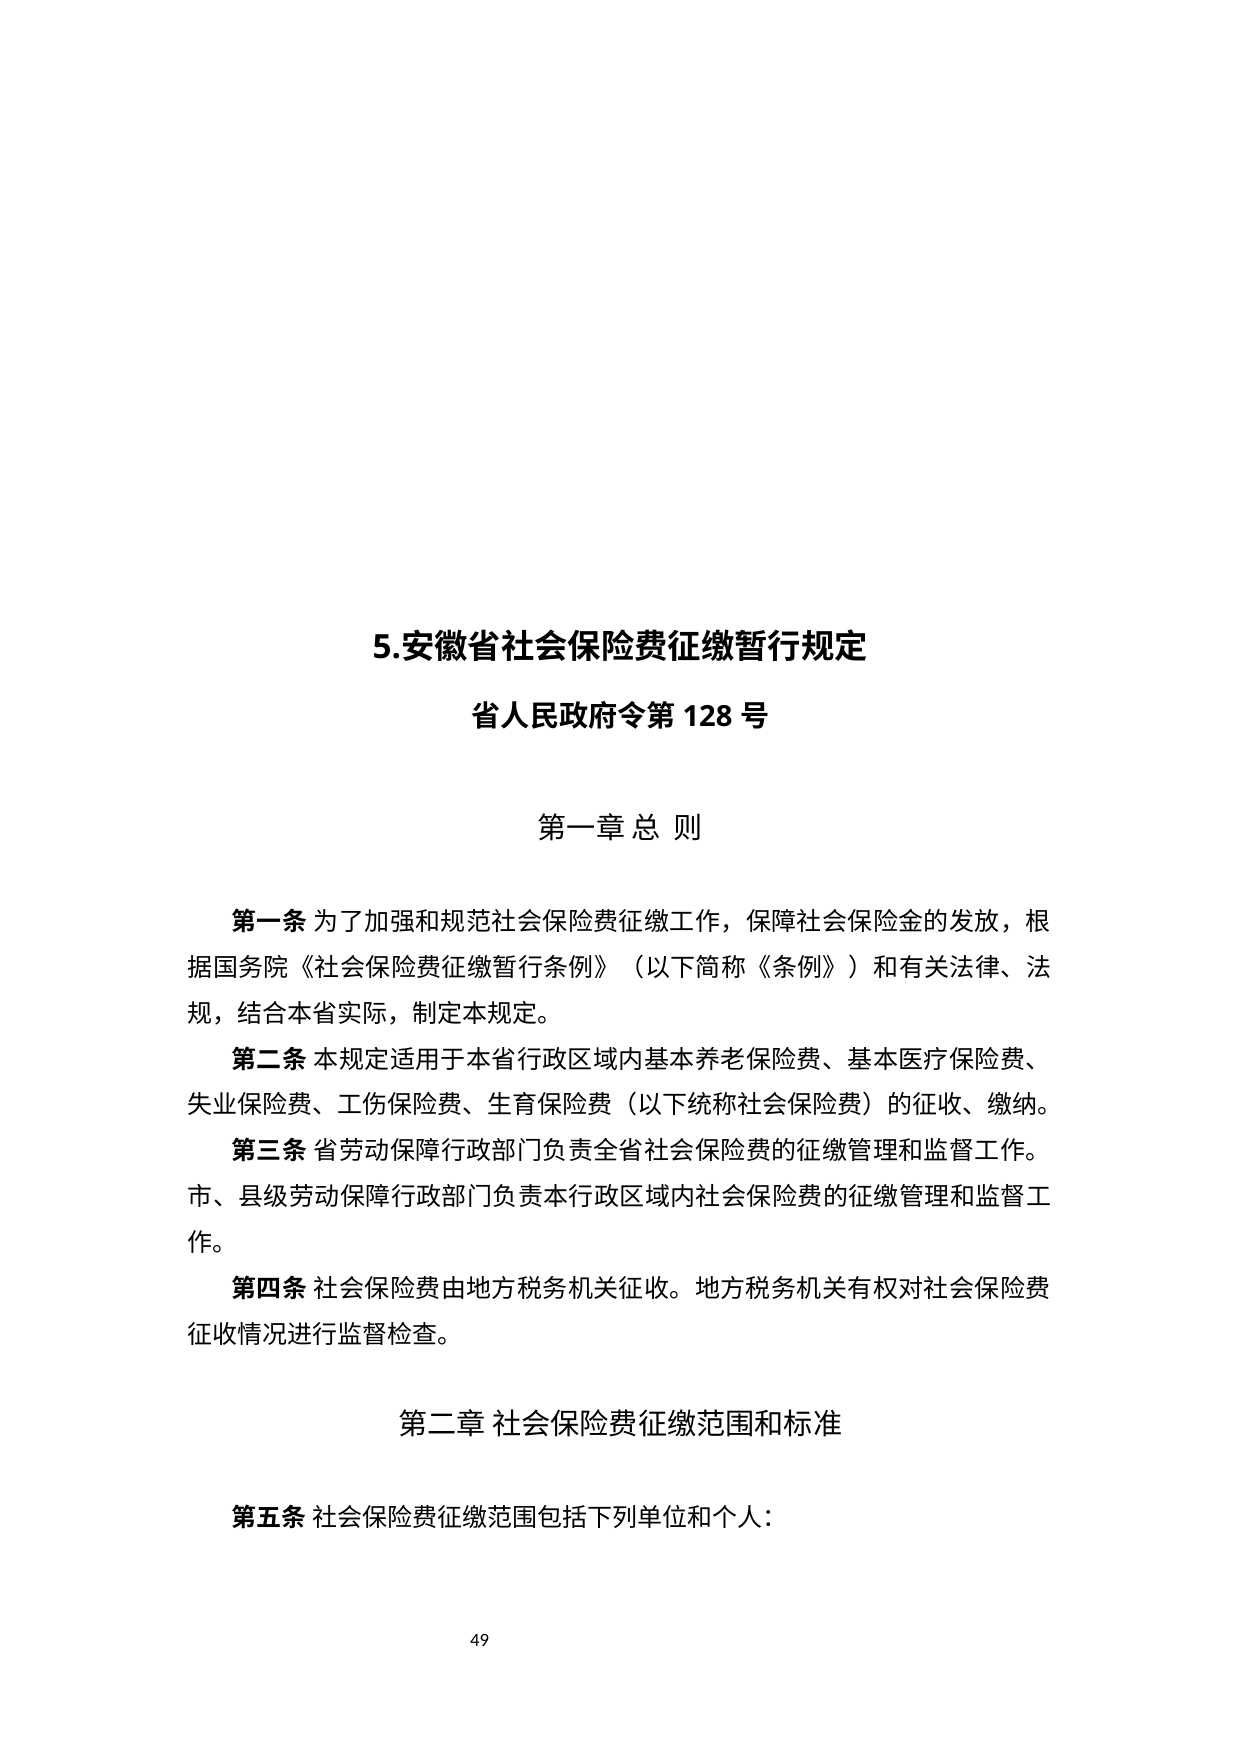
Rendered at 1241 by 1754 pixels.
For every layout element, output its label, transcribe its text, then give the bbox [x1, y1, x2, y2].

text 第二章 社会保险费征缴范围和标准 [187, 1398, 1053, 1444]
text 第二条 本规定适用于本省行政区域内基本养老保险费、基本医疗保险费、失业保险费、工伤保险费、生育保险费（以下统称社会保险费）的征收、缴纳。 [187, 1031, 1053, 1123]
text 第五条 社会保险费征缴范围包括下列单位和个人： [187, 1490, 1053, 1536]
text 第三条 省劳动保障行政部门负责全省社会保险费的征缴管理和监督工作。市、县级劳动保障行政部门负责本行政区域内社会保险费的征缴管理和监督工作。 [187, 1123, 1053, 1261]
text 第一条 为了加强和规范社会保险费征缴工作，保障社会保险金的发放，根据国务院《社会保险费征缴暂行条例》（以下简称《条例》）和有关法律、法规，结合本省实际，制定本规定。 [187, 894, 1053, 1031]
subtitle 5.安徽省社会保险费征缴暂行规定 [187, 620, 1053, 669]
text 省人民政府令第 128 号 [187, 693, 1053, 735]
text 第四条 社会保险费由地方税务机关征收。地方税务机关有权对社会保险费征收情况进行监督检查。 [187, 1261, 1053, 1352]
text 第一章 总 则 [187, 802, 1053, 848]
